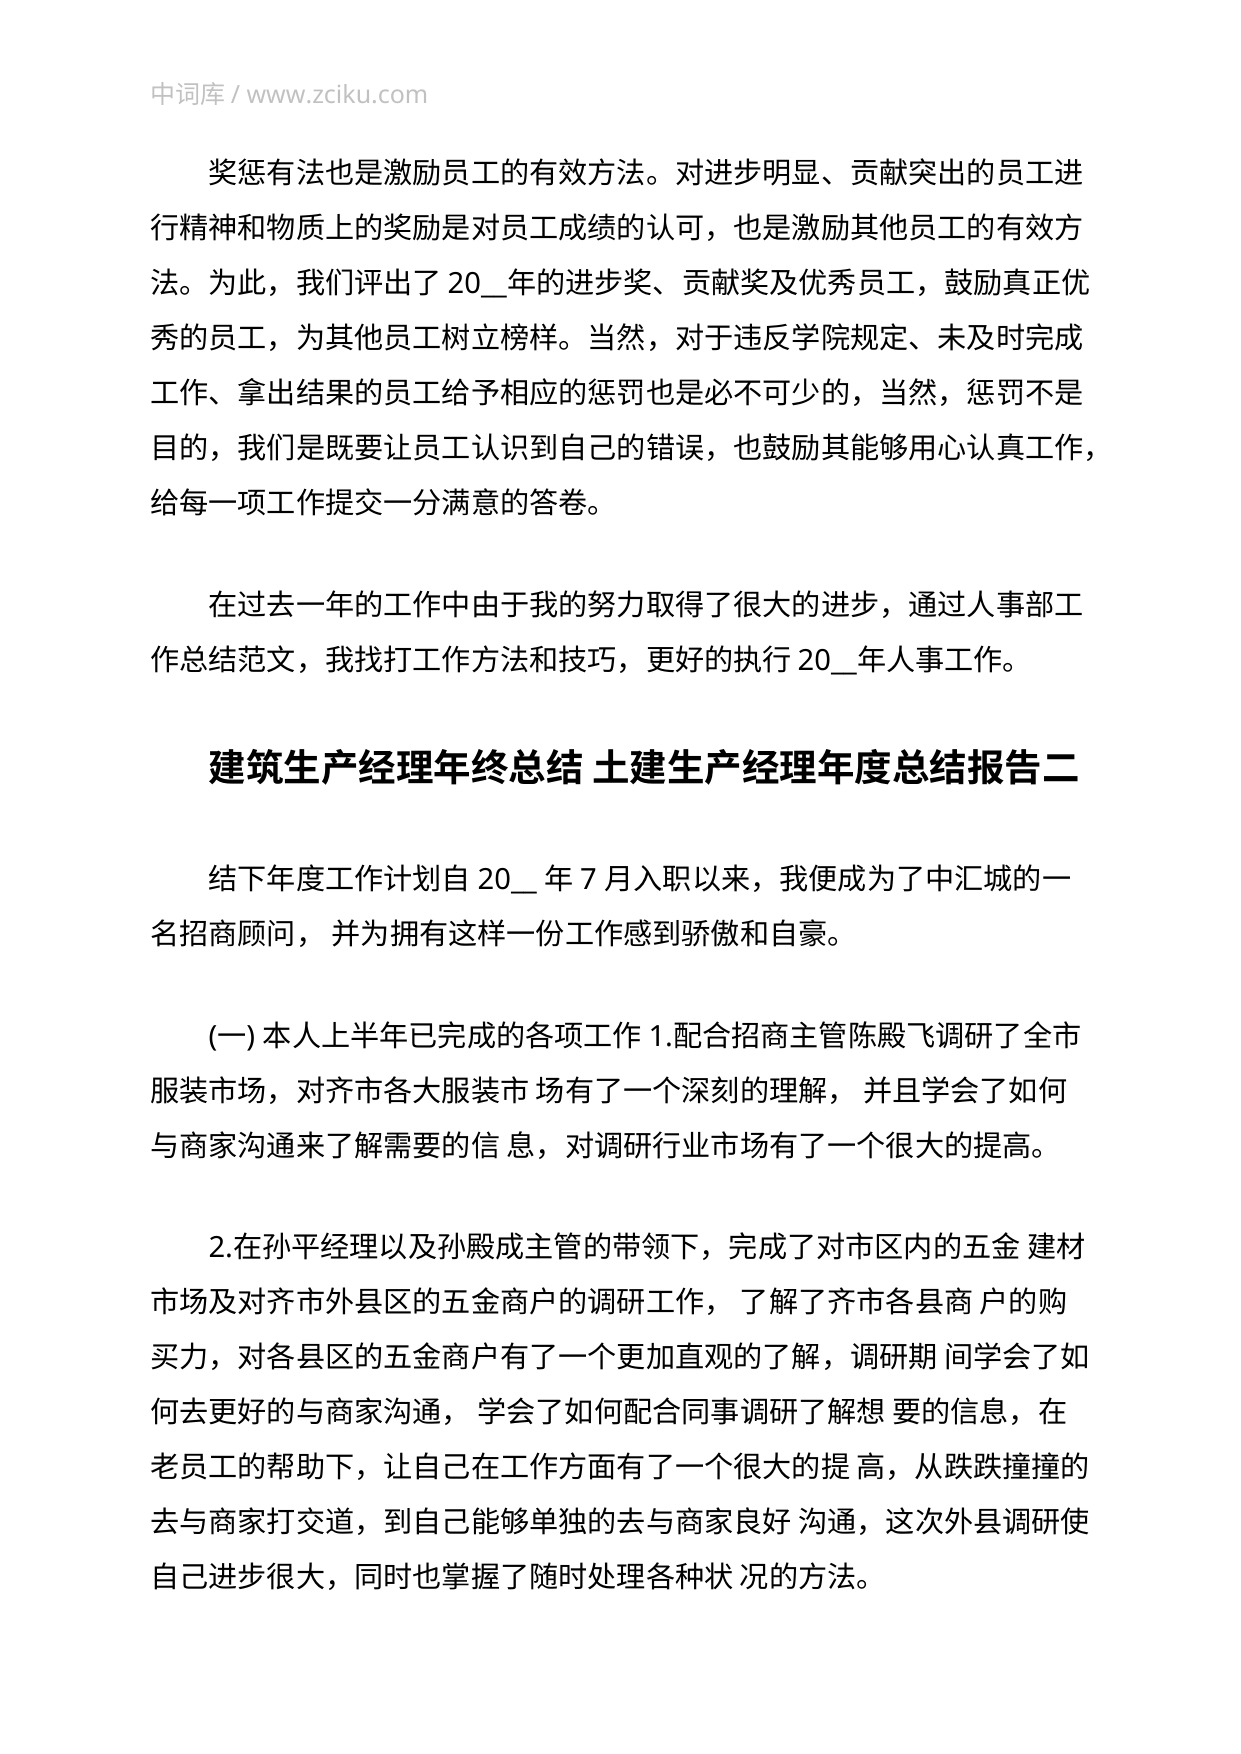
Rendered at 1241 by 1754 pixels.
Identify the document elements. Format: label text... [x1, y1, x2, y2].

text 在过去一年的工作中由于我的努力取得了很大的进步，通过人事部工作总结范文，我找打工作方法和技巧，更好的执行20__年人事工作。 [150, 581, 1090, 678]
text 2.在孙平经理以及孙殿成主管的带领下，完成了对市区内的五金 建材市场及对齐市外县区的五金商户的调研工作， 了解了齐市各县商 户的购买力，对各县区的五金商户有了一个更加直观的了解，调研期 间学会了如何去更好的与商家沟通， 学会了如何配合同事调研了解想 要的信息，在老员工的帮助下，让自己在工作方面有了一个很大的提 高，从跌跌撞撞的去与商家打交道，到自己能够单独的去与商家良好 沟通，这次外县调研使自己进步很大，同时也掌握了随时处理各种状 况的方法。 [150, 1224, 1090, 1596]
text 奖惩有法也是激励员工的有效方法。对进步明显、贡献突出的员工进行精神和物质上的奖励是对员工成绩的认可，也是激励其他员工的有效方法。为此，我们评出了20__年的进步奖、贡献奖及优秀员工，鼓励真正优秀的员工，为其他员工树立榜样。当然，对于违反学院规定、未及时完成工作、拿出结果的员工给予相应的惩罚也是必不可少的，当然，惩罚不是目的，我们是既要让员工认识到自己的错误，也鼓励其能够用心认真工作，给每一项工作提交一分满意的答卷。 [150, 150, 1090, 522]
text (一) 本人上半年已完成的各项工作 1.配合招商主管陈殿飞调研了全市服装市场，对齐市各大服装市 场有了一个深刻的理解， 并且学会了如何与商家沟通来了解需要的信 息，对调研行业市场有了一个很大的提高。 [150, 1012, 1090, 1164]
text 结下年度工作计划自 20__ 年 7 月入职以来，我便成为了中汇城的一名招商顾问， 并为拥有这样一份工作感到骄傲和自豪。 [150, 856, 1090, 953]
text 建筑生产经理年终总结 土建生产经理年度总结报告二 [150, 738, 1090, 792]
